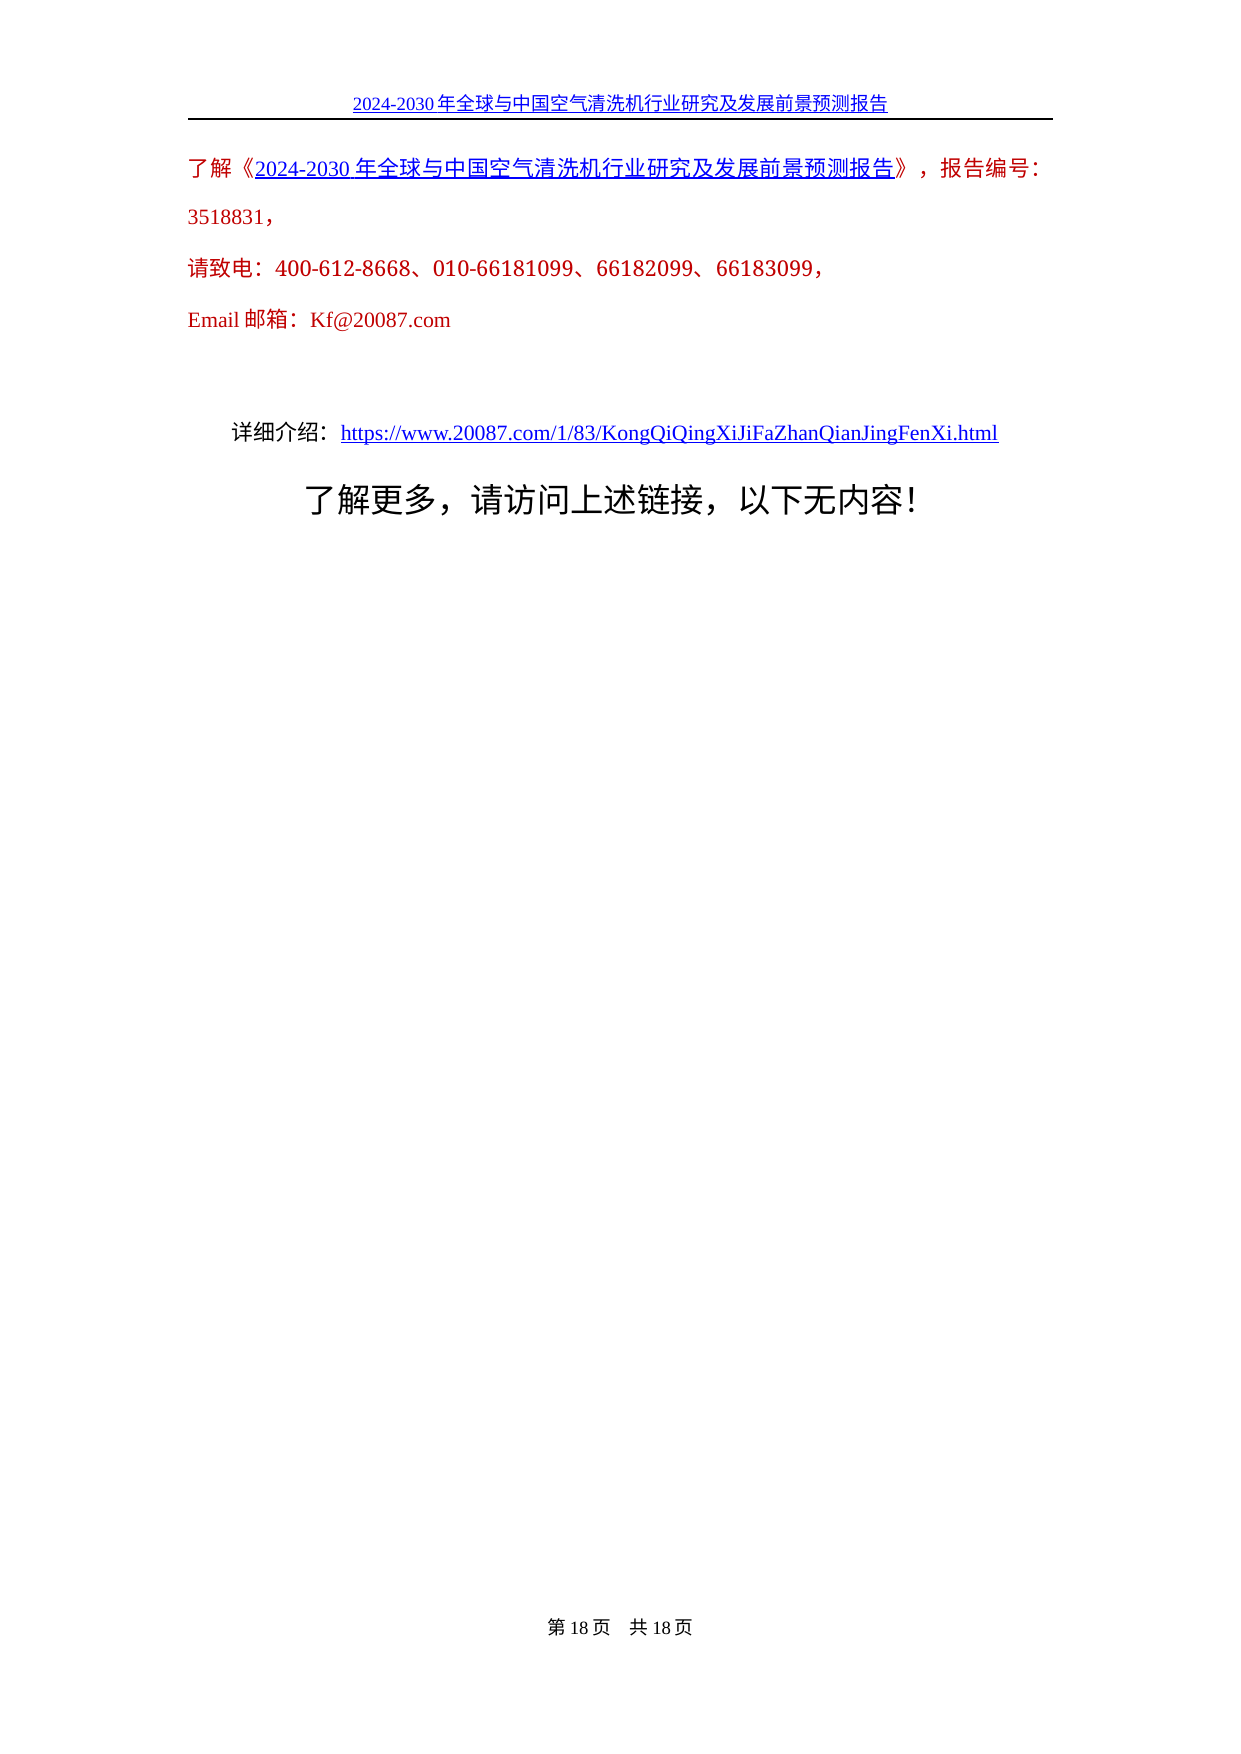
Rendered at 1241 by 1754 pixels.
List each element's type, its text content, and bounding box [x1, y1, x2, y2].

text Email邮箱：Kf@20087.com [187, 302, 1053, 334]
text 详细介绍：https://www.20087.com/1/83/KongQiQingXiJiFaZhanQianJingFenXi.html [187, 415, 1053, 447]
text 了解《2024-2030年全球与中国空气清洗机行业研究及发展前景预测报告》，报告编号：3518831， [187, 150, 1053, 231]
text 请致电：400-612-8668、010-66181099、66182099、66183099， [187, 251, 1053, 283]
title 了解更多，请访问上述链接，以下无内容！ [187, 465, 1053, 530]
